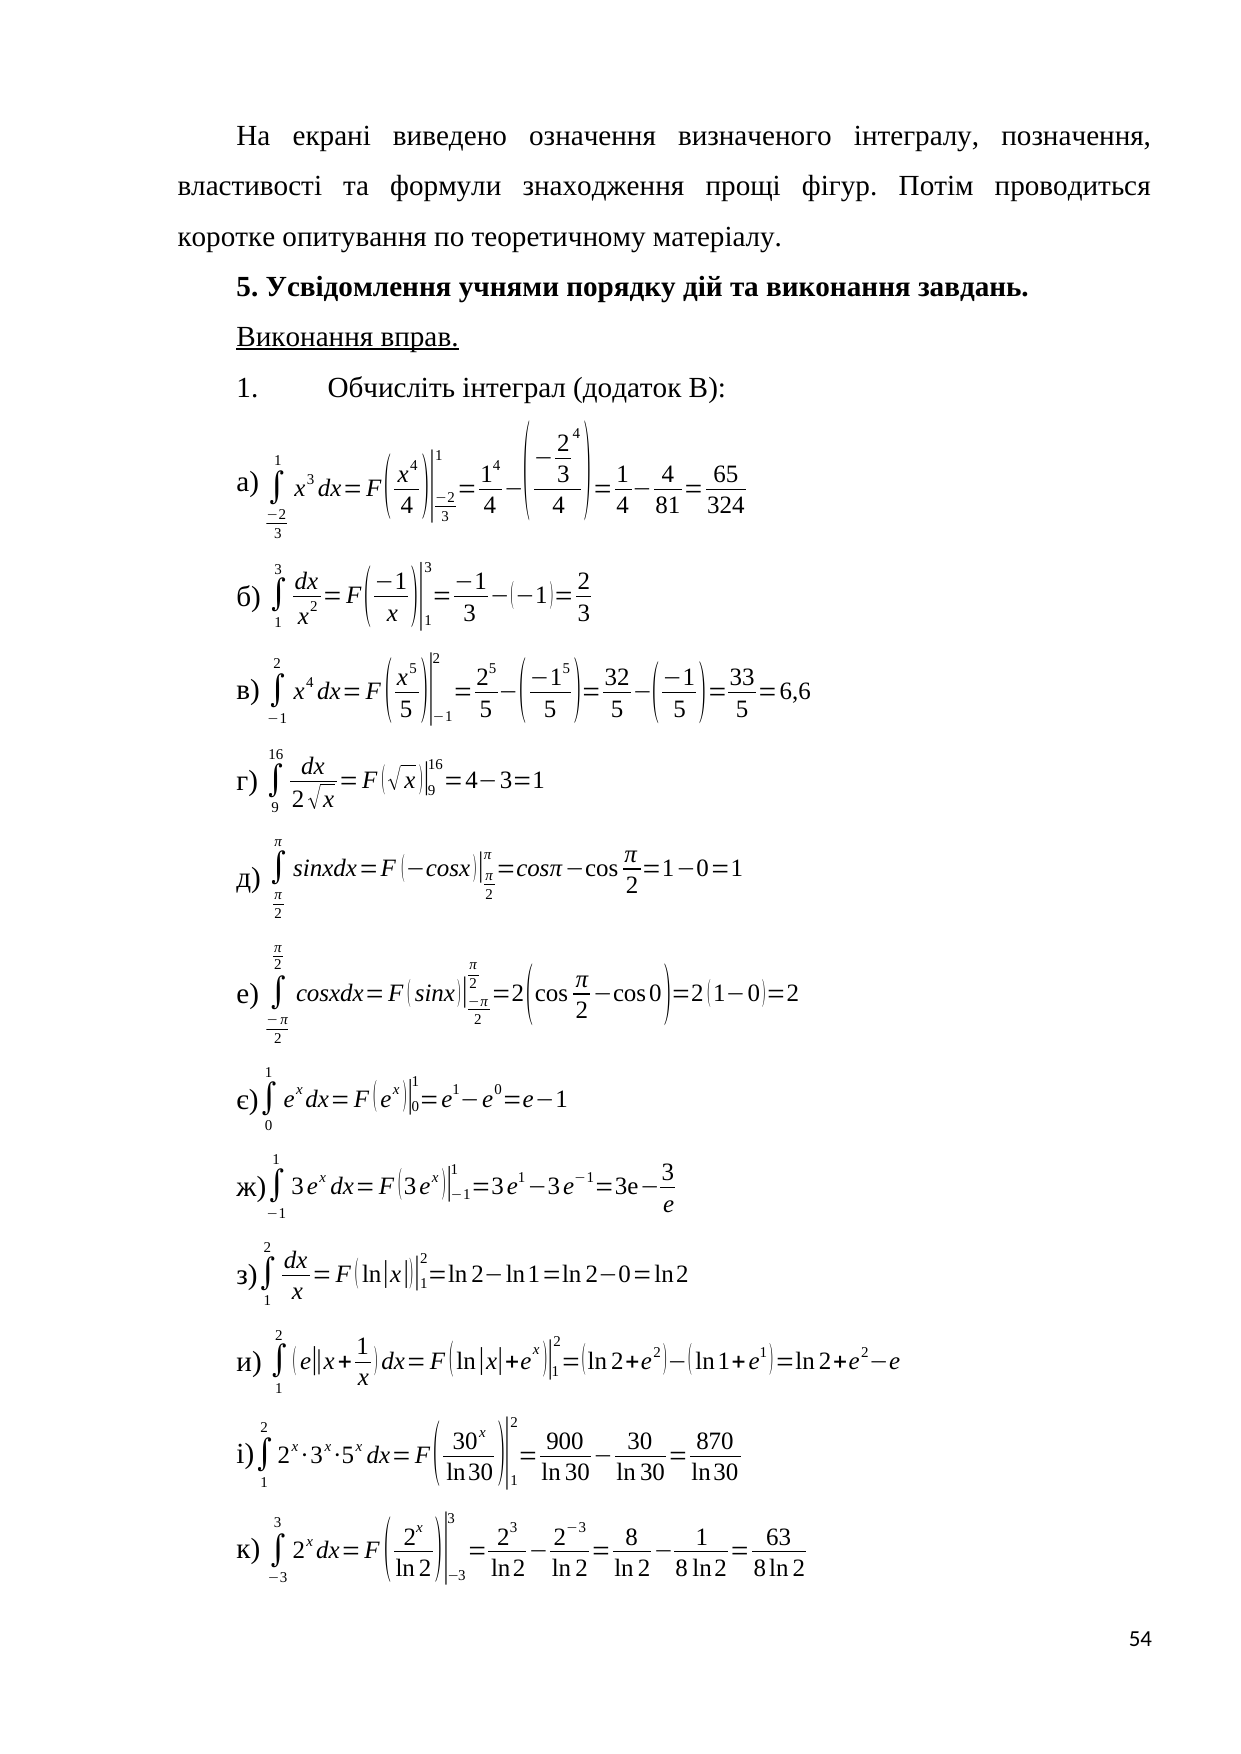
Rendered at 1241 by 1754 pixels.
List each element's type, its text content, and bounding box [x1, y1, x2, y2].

text а) [177, 420, 1152, 542]
text ж) [177, 1151, 1152, 1222]
text 5. Усвідомлення учнями порядку дій та виконання завдань. [177, 269, 1152, 303]
text д) [177, 832, 1152, 922]
list Обчисліть інтеграл (додаток В): [177, 370, 1152, 403]
text На екрані виведено означення визначеного інтегралу, позначення, властивості та формули знаходження прощі фігур. Потім проводиться коротке опитування по теоретичному матеріалу. [177, 118, 1152, 252]
text и) [177, 1326, 1152, 1397]
text і) [177, 1413, 1152, 1492]
text з) [177, 1238, 1152, 1309]
text в) [177, 649, 1152, 728]
text є) [177, 1063, 1152, 1134]
text б) [177, 558, 1152, 633]
text г) [177, 745, 1152, 816]
text к) [177, 1509, 1152, 1587]
text е) [177, 939, 1152, 1047]
text Виконання вправ. [177, 319, 1152, 353]
